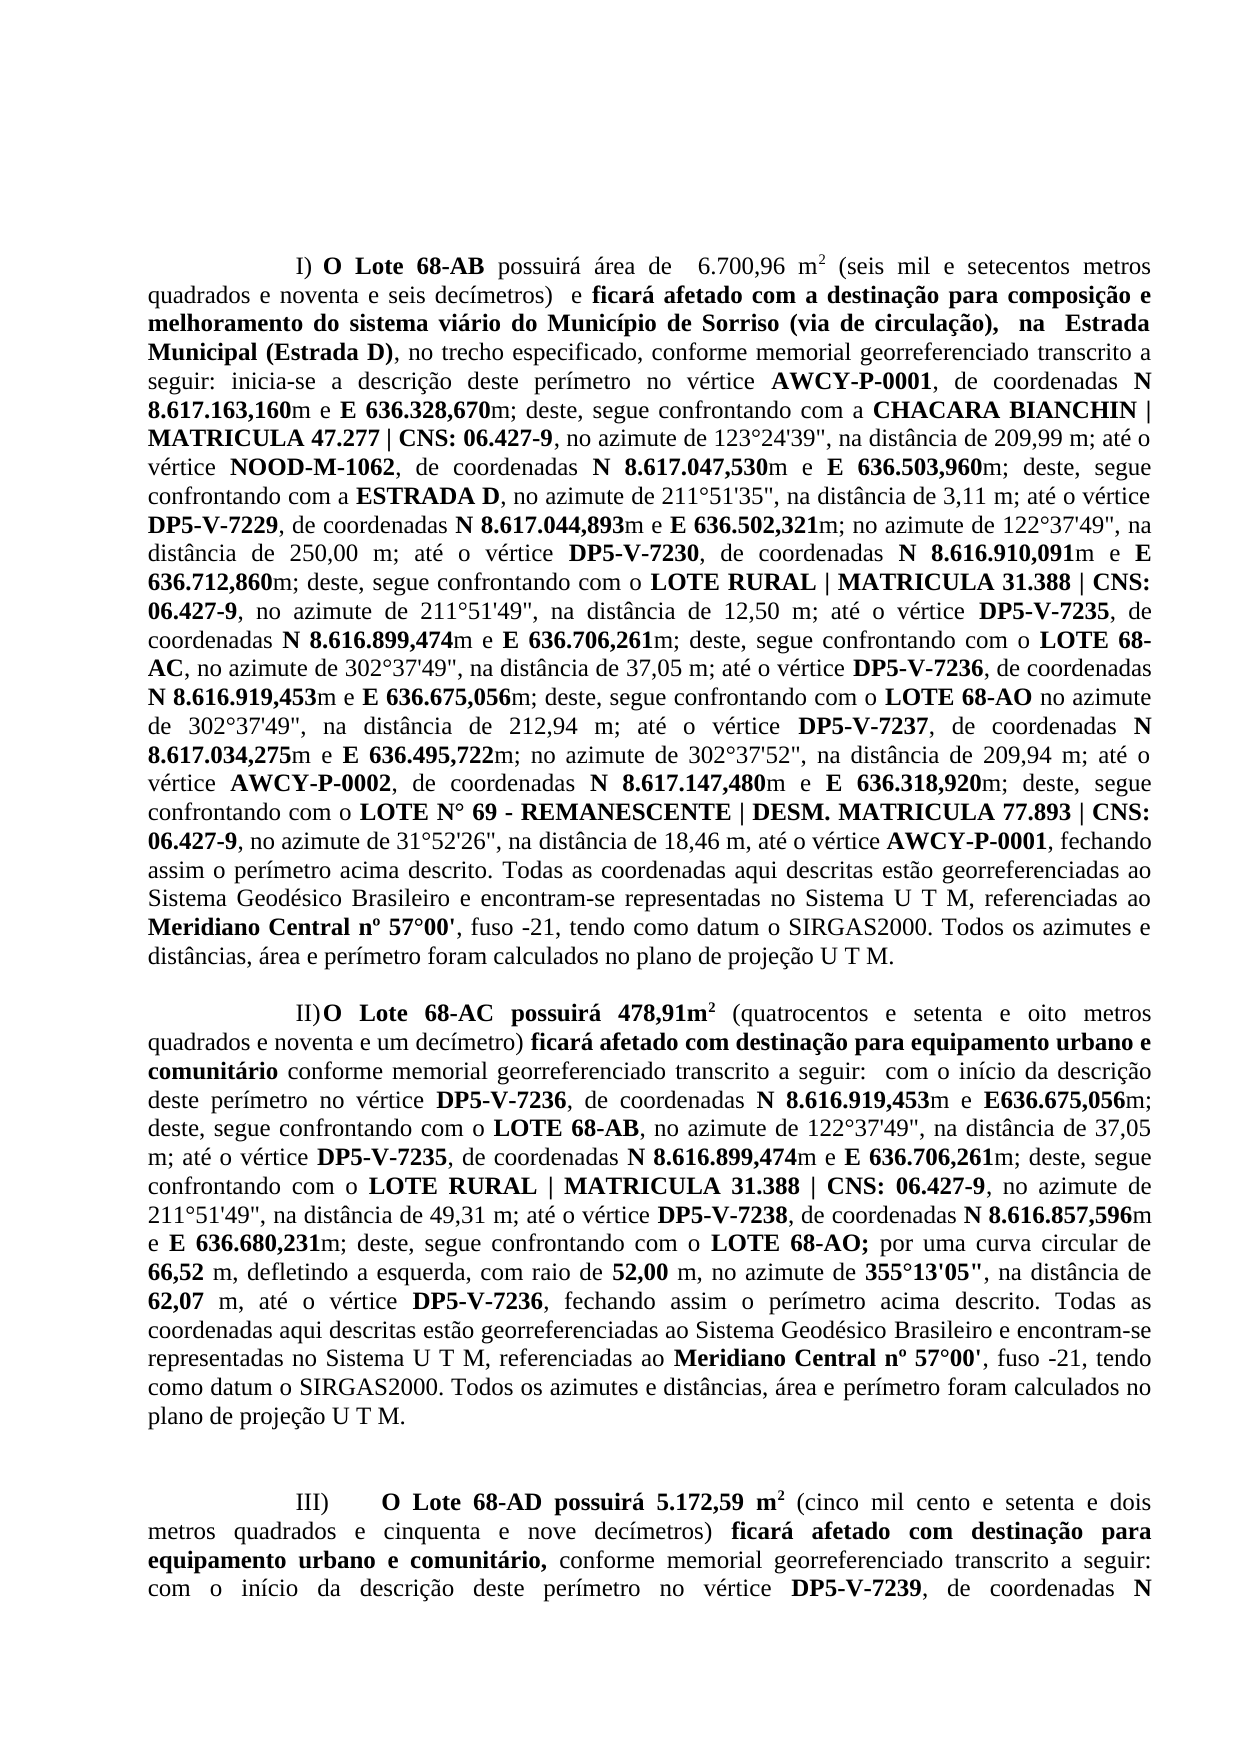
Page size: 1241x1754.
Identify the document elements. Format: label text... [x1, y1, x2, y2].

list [148, 1487, 1152, 1602]
list O Lote 68-AB possuirá área de 6.700,96 m2 (seis mil e setecentos metros quadrados e noventa e seis decímetros) e ficará afetado com a destinação para composição e melhoramento do sistema viário do Município de Sorriso (via de circulação), na Estrada Municipal (Estrada D), no trecho especificado, conforme memorial georreferenciado transcrito a seguir: inicia-se a descrição deste perímetro no vértice AWCY-P-0001, de coordenadas N 8.617.163,160m e E 636.328,670m; deste, segue confrontando com a CHACARA BIANCHIN | MATRICULA 47.277 | CNS: 06.427-9, no azimute de 123°24'39", na distância de 209,99 m; até o vértice NOOD-M-1062, de coordenadas N 8.617.047,530m e E 636.503,960m; deste, segue confrontando com a ESTRADA D, no azimute de 211°51'35", na distância de 3,11 m; até o vértice DP5-V-7229, de coordenadas N 8.617.044,893m e E 636.502,321m; no azimute de 122°37'49", na distância de 250,00 m; até o vértice DP5-V-7230, de coordenadas N 8.616.910,091m e E 636.712,860m; deste, segue confrontando com o LOTE RURAL | MATRICULA 31.388 | CNS: 06.427-9, no azimute de 211°51'49", na distância de 12,50 m; até o vértice DP5-V-7235, de coordenadas N 8.616.899,474m e E 636.706,261m; deste, segue confrontando com o LOTE 68-AC, no azimute de 302°37'49", na distância de 37,05 m; até o vértice DP5-V-7236, de coordenadas N 8.616.919,453m e E 636.675,056m; deste, segue confrontando com o LOTE 68-AO no azimute de 302°37'49", na distância de 212,94 m; até o vértice DP5-V-7237, de coordenadas N 8.617.034,275m e E 636.495,722m; no azimute de 302°37'52", na distância de 209,94 m; até o vértice AWCY-P-0002, de coordenadas N 8.617.147,480m e E 636.318,920m; deste, segue confrontando com o LOTE N° 69 - REMANESCENTE | DESM. MATRICULA 77.893 | CNS: 06.427-9, no azimute de 31°52'26", na distância de 18,46 m, até o vértice AWCY-P-0001, fechando assim o perímetro acima descrito. Todas as coordenadas aqui descritas estão georreferenciadas ao Sistema Geodésico Brasileiro e encontram-se representadas no Sistema U T M, referenciadas ao Meridiano Central nº 57°00', fuso -21, tendo como datum o SIRGAS2000. Todos os azimutes e distâncias, área e perímetro foram calculados no plano de projeção U T M. [148, 251, 1152, 970]
list O Lote 68-AC possuirá 478,91m2 (quatrocentos e setenta e oito metros quadrados e noventa e um decímetro) ficará afetado com destinação para equipamento urbano e comunitário conforme memorial georreferenciado transcrito a seguir: com o início da descrição deste perímetro no vértice DP5-V-7236, de coordenadas N 8.616.919,453m e E636.675,056m; deste, segue confrontando com o LOTE 68-AB, no azimute de 122°37'49", na distância de 37,05 m; até o vértice DP5-V-7235, de coordenadas N 8.616.899,474m e E 636.706,261m; deste, segue confrontando com o LOTE RURAL | MATRICULA 31.388 | CNS: 06.427-9, no azimute de 211°51'49", na distância de 49,31 m; até o vértice DP5-V-7238, de coordenadas N 8.616.857,596m e E 636.680,231m; deste, segue confrontando com o LOTE 68-AO; por uma curva circular de 66,52 m, defletindo a esquerda, com raio de 52,00 m, no azimute de 355°13'05", na distância de 62,07 m, até o vértice DP5-V-7236, fechando assim o perímetro acima descrito. Todas as coordenadas aqui descritas estão georreferenciadas ao Sistema Geodésico Brasileiro e encontram-se representadas no Sistema U T M, referenciadas ao Meridiano Central nº 57°00', fuso -21, tendo como datum o SIRGAS2000. Todos os azimutes e distâncias, área e perímetro foram calculados no plano de projeção U T M. [148, 998, 1152, 1430]
